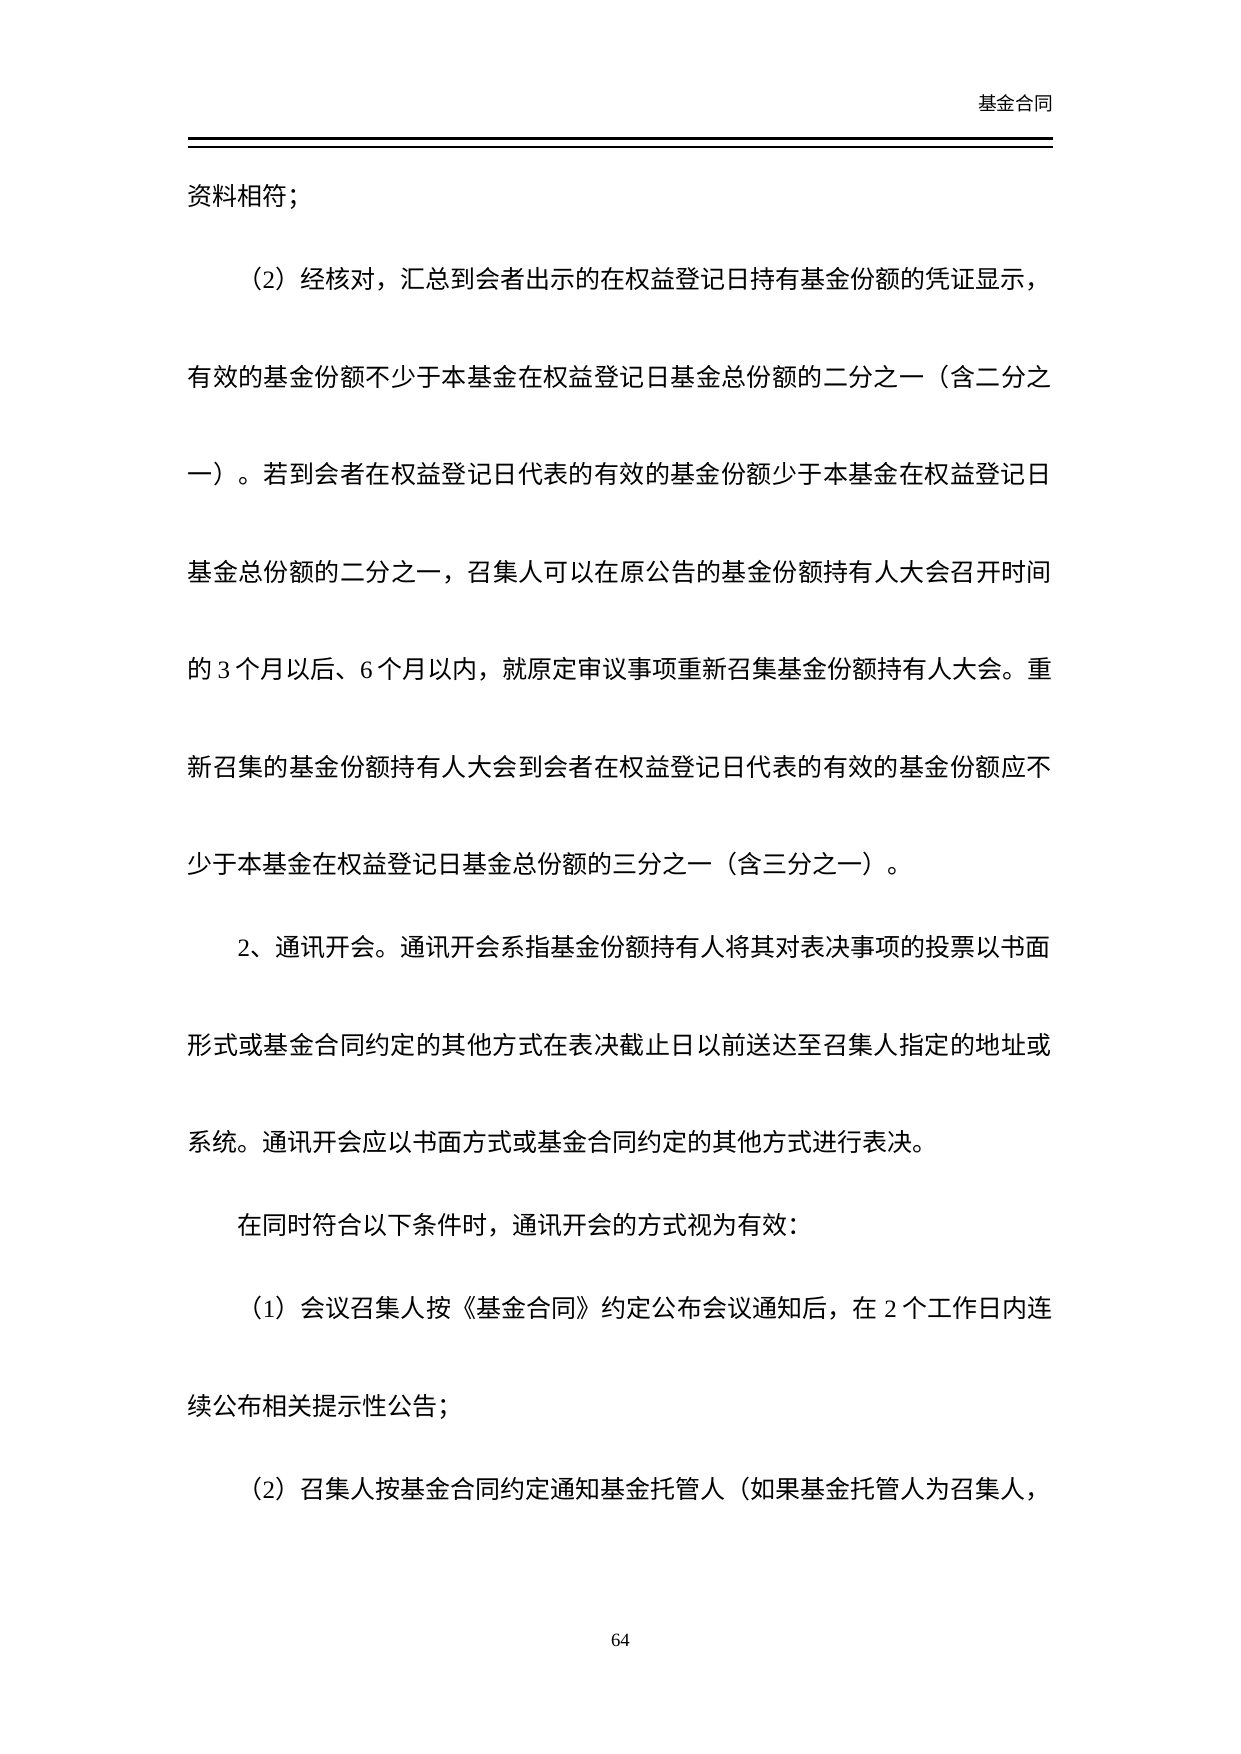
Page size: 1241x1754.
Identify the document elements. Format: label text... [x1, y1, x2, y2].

text 2、通讯开会。通讯开会系指基金份额持有人将其对表决事项的投票以书面形式或基金合同约定的其他方式在表决截止日以前送达至召集人指定的地址或系统。通讯开会应以书面方式或基金合同约定的其他方式进行表决。 [187, 913, 1053, 1173]
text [187, 1455, 1053, 1520]
text 在同时符合以下条件时，通讯开会的方式视为有效： [187, 1191, 1053, 1256]
text （1）会议召集人按《基金合同》约定公布会议通知后，在2个工作日内连续公布相关提示性公告； [187, 1274, 1053, 1437]
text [187, 162, 1053, 227]
text （2）经核对，汇总到会者出示的在权益登记日持有基金份额的凭证显示，有效的基金份额不少于本基金在权益登记日基金总份额的二分之一（含二分之一）。若到会者在权益登记日代表的有效的基金份额少于本基金在权益登记日基金总份额的二分之一，召集人可以在原公告的基金份额持有人大会召开时间的3个月以后、6个月以内，就原定审议事项重新召集基金份额持有人大会。重新召集的基金份额持有人大会到会者在权益登记日代表的有效的基金份额应不少于本基金在权益登记日基金总份额的三分之一（含三分之一）。 [187, 245, 1053, 895]
